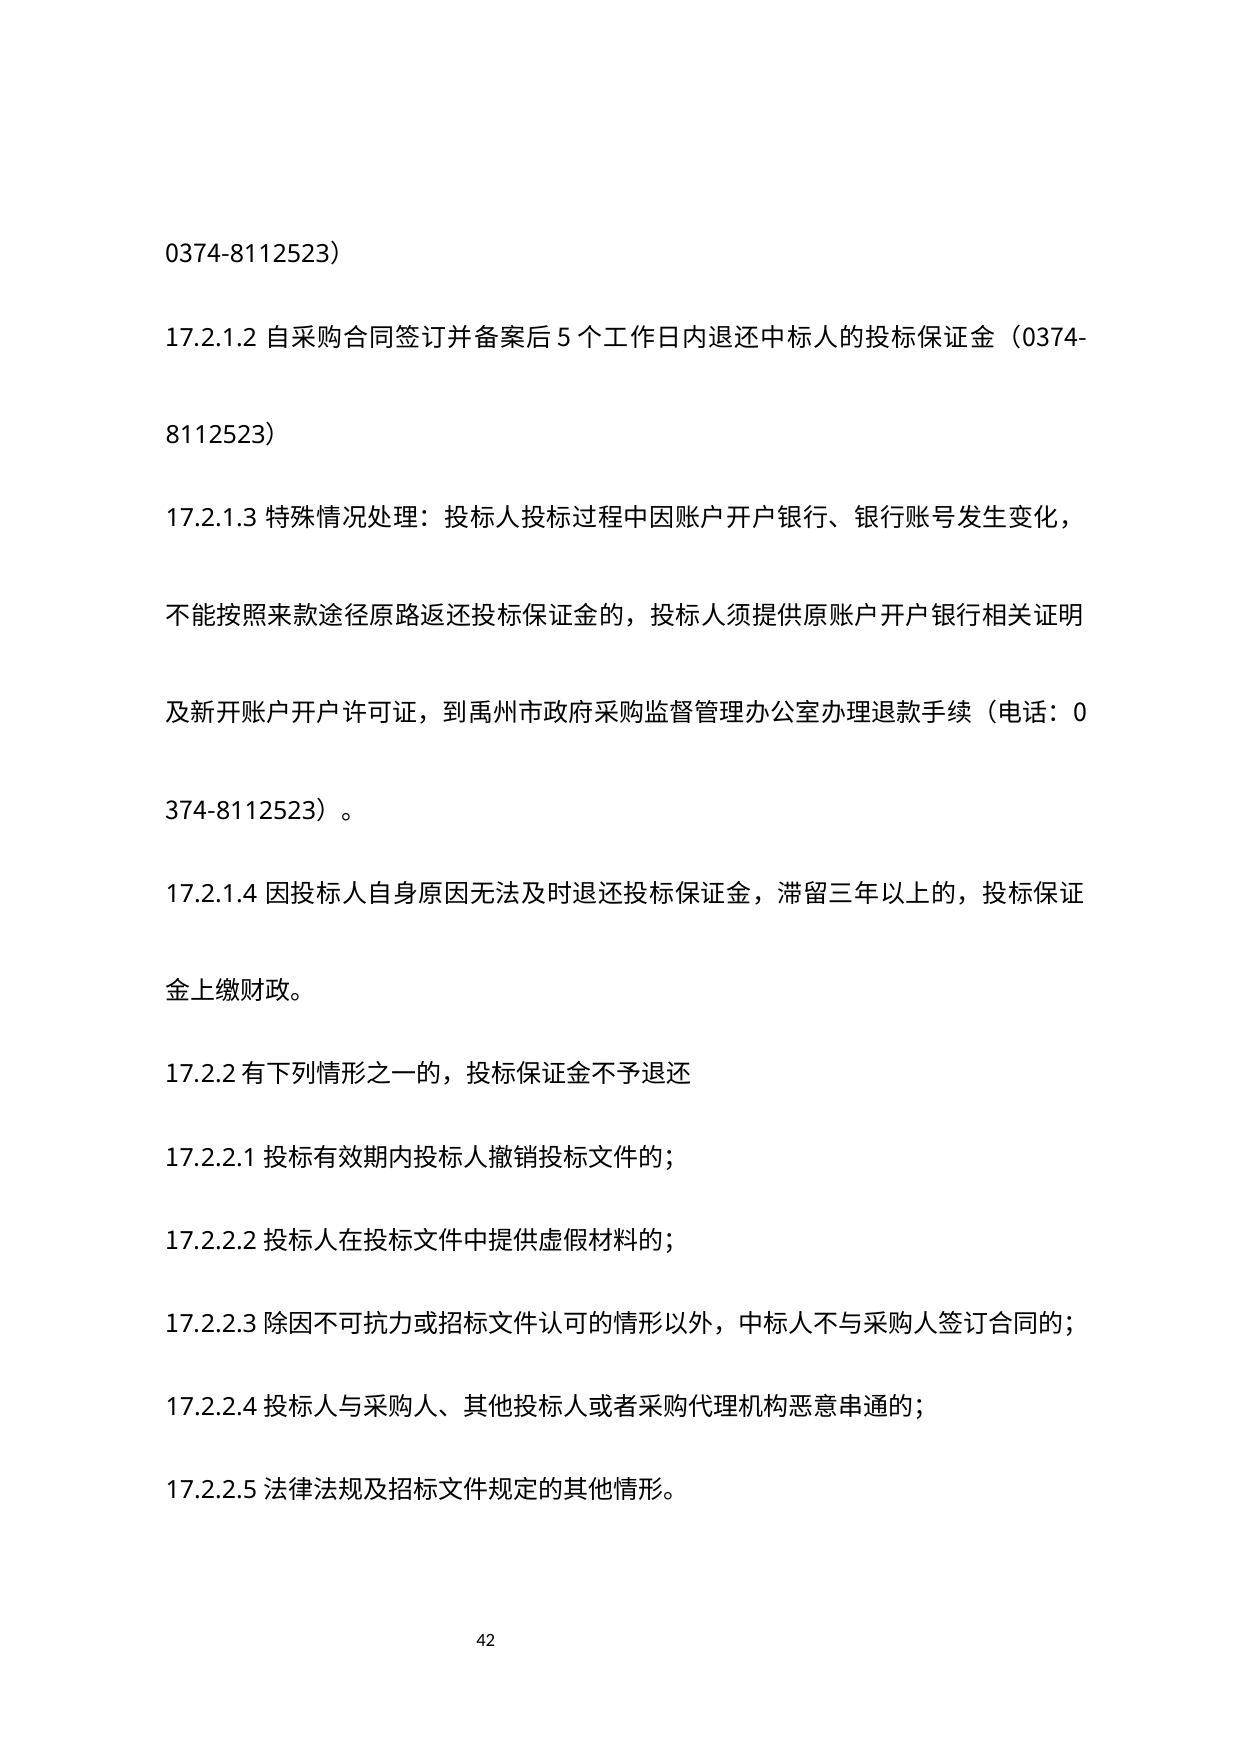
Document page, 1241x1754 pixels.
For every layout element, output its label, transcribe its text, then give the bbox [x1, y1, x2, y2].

text 17.2.1.2 自采购合同签订并备案后5个工作日内退还中标人的投标保证金（0374-8112523） [165, 303, 1087, 465]
text 17.2.2.5 法律法规及招标文件规定的其他情形。 [165, 1455, 1087, 1520]
text 17.2.1.3 特殊情况处理：投标人投标过程中因账户开户银行、银行账号发生变化，不能按照来款途径原路返还投标保证金的，投标人须提供原账户开户银行相关证明及新开账户开户许可证，到禹州市政府采购监督管理办公室办理退款手续（电话：0374-8112523）。 [165, 483, 1087, 841]
text 17.2.2.1 投标有效期内投标人撤销投标文件的； [165, 1123, 1087, 1188]
text 17.2.2 有下列情形之一的，投标保证金不予退还 [165, 1039, 1087, 1104]
text 17.2.2.4 投标人与采购人、其他投标人或者采购代理机构恶意串通的； [165, 1372, 1087, 1437]
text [165, 219, 1087, 284]
text 17.2.2.3 除因不可抗力或招标文件认可的情形以外，中标人不与采购人签订合同的； [165, 1289, 1087, 1354]
text 17.2.1.4 因投标人自身原因无法及时退还投标保证金，滞留三年以上的，投标保证金上缴财政。 [165, 859, 1087, 1021]
text 17.2.2.2 投标人在投标文件中提供虚假材料的； [165, 1206, 1087, 1271]
